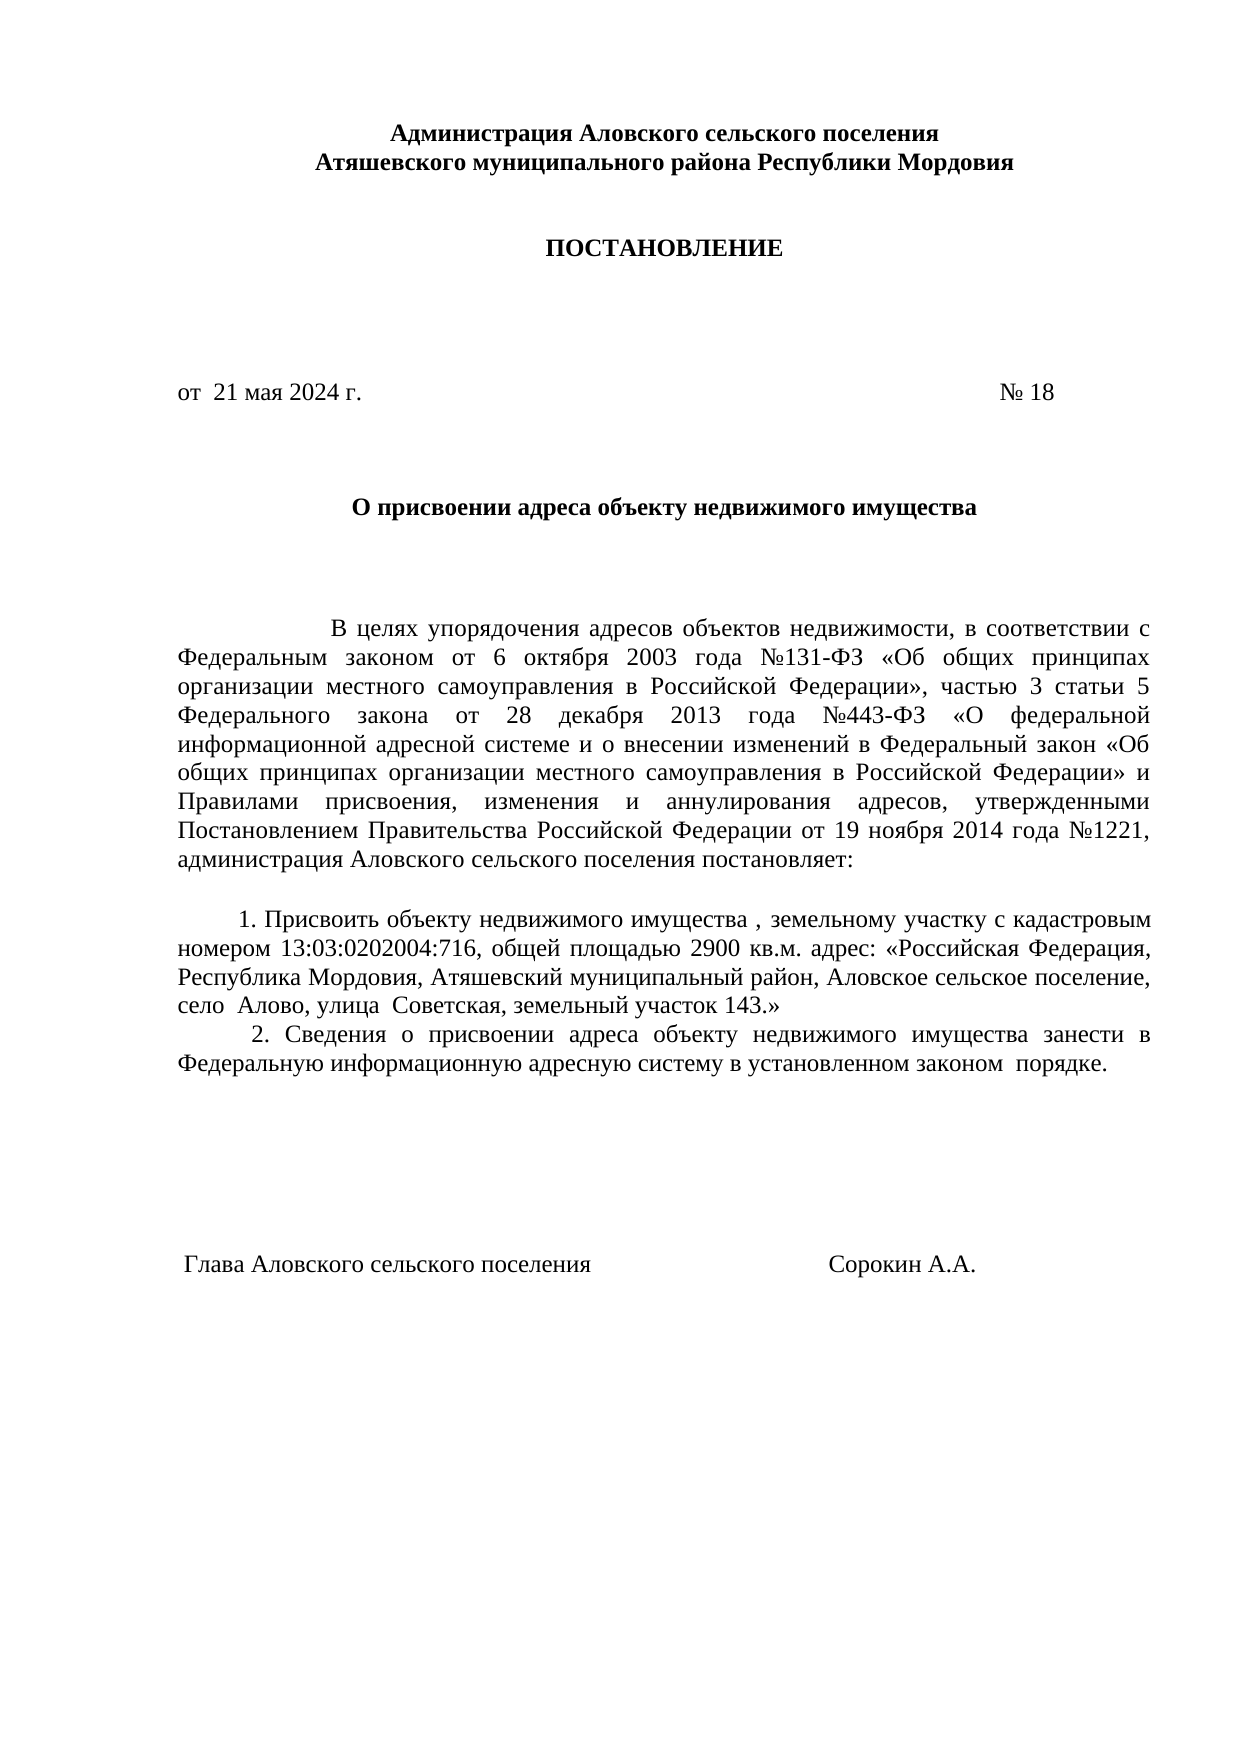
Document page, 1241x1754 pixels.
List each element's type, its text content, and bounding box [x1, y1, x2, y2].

text ПОСТАНОВЛЕНИЕ [177, 233, 1152, 262]
text 2. Сведения о присвоении адреса объекту недвижимого имущества занести в Федеральную информационную адресную систему в установленном законом порядке. [177, 1019, 1152, 1077]
text Глава Аловского сельского поселения Сорокин А.А. [177, 1249, 1152, 1278]
text от 21 мая 2024 г. № 18 [177, 377, 1152, 406]
text О присвоении адреса объекту недвижимого имущества [177, 492, 1152, 521]
text Администрация Аловского сельского поселения [177, 118, 1152, 147]
text 1. Присвоить объекту недвижимого имущества , земельному участку с кадастровым номером 13:03:0202004:716, общей площадью 2900 кв.м. адрес: «Российская Федерация, Республика Мордовия, Атяшевский муниципальный район, Аловское сельское поселение, село Алово, улица Советская, земельный участок 143.» [177, 904, 1152, 1019]
text В целях упорядочения адресов объектов недвижимости, в соответствии с Федеральным законом от 6 октября 2003 года №131-ФЗ «Об общих принципах организации местного самоуправления в Российской Федерации», частью 3 статьи 5 Федерального закона от 28 декабря 2013 года №443-ФЗ «О федеральной информационной адресной системе и о внесении изменений в Федеральный закон «Об общих принципах организации местного самоуправления в Российской Федерации» и Правилами присвоения, изменения и аннулирования адресов, утвержденными Постановлением Правительства Российской Федерации от 19 ноября 2014 года №1221, администрация Аловского сельского поселения постановляет: [177, 610, 1152, 872]
text Атяшевского муниципального района Республики Мордовия [177, 147, 1152, 176]
